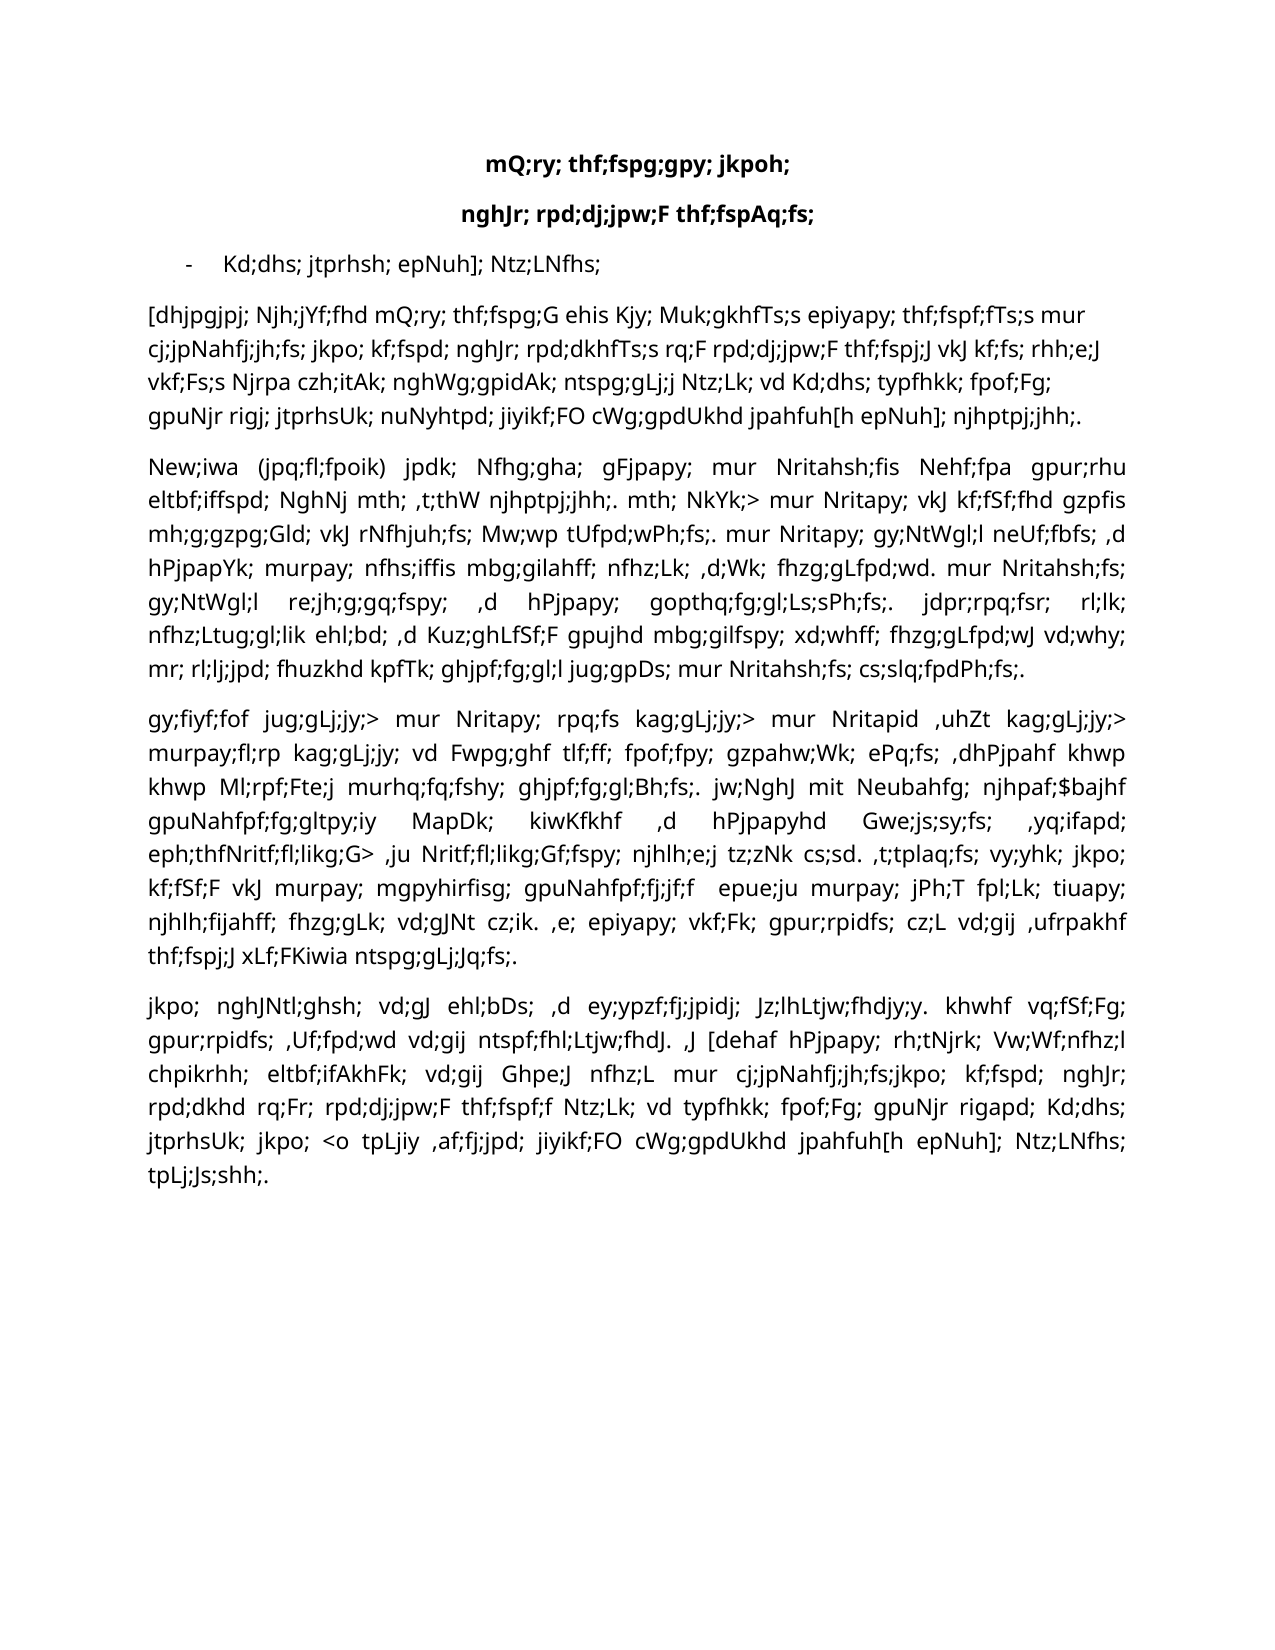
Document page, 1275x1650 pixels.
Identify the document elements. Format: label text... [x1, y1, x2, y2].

text nghJr; rpd;dj;jpw;F thf;fspAq;fs; [148, 198, 1127, 229]
text New;iwa (jpq;fl;fpoik) jpdk; Nfhg;gha; gFjpapy; mur Nritahsh;fis Nehf;fpa gpur;rhu eltbf;iffspd; NghNj mth; ,t;thW njhptpj;jhh;. mth; NkYk;> mur Nritapy; vkJ kf;fSf;fhd gzpfis mh;g;gzpg;Gld; vkJ rNfhjuh;fs; Mw;wp tUfpd;wPh;fs;. mur Nritapy; gy;NtWgl;l neUf;fbfs; ,d hPjpapYk; murpay; nfhs;iffis mbg;gilahff; nfhz;Lk; ,d;Wk; fhzg;gLfpd;wd. mur Nritahsh;fs; gy;NtWgl;l re;jh;g;gq;fspy; ,d hPjpapy; gopthq;fg;gl;Ls;sPh;fs;. jdpr;rpq;fsr; rl;lk; nfhz;Ltug;gl;lik ehl;bd; ,d Kuz;ghLfSf;F gpujhd mbg;gilfspy; xd;whff; fhzg;gLfpd;wJ vd;why; mr; rl;lj;jpd; fhuzkhd kpfTk; ghjpf;fg;gl;l jug;gpDs; mur Nritahsh;fs; cs;slq;fpdPh;fs;. [148, 451, 1127, 684]
list Kd;dhs; jtprhsh; epNuh]; Ntz;LNfhs; [185, 248, 1127, 280]
text [dhjpgjpj; Njh;jYf;fhd mQ;ry; thf;fspg;G ehis Kjy; Muk;gkhfTs;s epiyapy; thf;fspf;fTs;s mur cj;jpNahfj;jh;fs; jkpo; kf;fspd; nghJr; rpd;dkhfTs;s rq;F rpd;dj;jpw;F thf;fspj;J vkJ kf;fs; rhh;e;J vkf;Fs;s Njrpa czh;itAk; nghWg;gpidAk; ntspg;gLj;j Ntz;Lk; vd Kd;dhs; typfhkk; fpof;Fg; gpuNjr rigj; jtprhsUk; nuNyhtpd; jiyikf;FO cWg;gpdUkhd jpahfuh[h epNuh]; njhptpj;jhh;. [148, 299, 1127, 431]
text gy;fiyf;fof jug;gLj;jy;> mur Nritapy; rpq;fs kag;gLj;jy;> mur Nritapid ,uhZt kag;gLj;jy;> murpay;fl;rp kag;gLj;jy; vd Fwpg;ghf tlf;ff; fpof;fpy; gzpahw;Wk; ePq;fs; ,dhPjpahf khwp khwp Ml;rpf;Fte;j murhq;fq;fshy; ghjpf;fg;gl;Bh;fs;. jw;NghJ mit Neubahfg; njhpaf;$bajhf gpuNahfpf;fg;gltpy;iy MapDk; kiwKfkhf ,d hPjpapyhd Gwe;js;sy;fs; ,yq;ifapd; eph;thfNritf;fl;likg;G> ,ju Nritf;fl;likg;Gf;fspy; njhlh;e;j tz;zNk cs;sd. ,t;tplaq;fs; vy;yhk; jkpo; kf;fSf;F vkJ murpay; mgpyhirfisg; gpuNahfpf;fj;jf;f epue;ju murpay; jPh;T fpl;Lk; tiuapy; njhlh;fijahff; fhzg;gLk; vd;gJNt cz;ik. ,e; epiyapy; vkf;Fk; gpur;rpidfs; cz;L vd;gij ,ufrpakhf thf;fspj;J xLf;FKiwia ntspg;gLj;Jq;fs;. [148, 703, 1127, 971]
text jkpo; nghJNtl;ghsh; vd;gJ ehl;bDs; ,d ey;ypzf;fj;jpidj; Jz;lhLtjw;fhdjy;y. khwhf vq;fSf;Fg; gpur;rpidfs; ,Uf;fpd;wd vd;gij ntspf;fhl;Ltjw;fhdJ. ,J [dehaf hPjpapy; rh;tNjrk; Vw;Wf;nfhz;l chpikrhh; eltbf;ifAkhFk; vd;gij Ghpe;J nfhz;L mur cj;jpNahfj;jh;fs;jkpo; kf;fspd; nghJr; rpd;dkhd rq;Fr; rpd;dj;jpw;F thf;fspf;f Ntz;Lk; vd typfhkk; fpof;Fg; gpuNjr rigapd; Kd;dhs; jtprhsUk; jkpo; <o tpLjiy ,af;fj;jpd; jiyikf;FO cWg;gpdUkhd jpahfuh[h epNuh]; Ntz;LNfhs; tpLj;Js;shh;. [148, 990, 1127, 1190]
text mQ;ry; thf;fspg;gpy; jkpoh; [148, 148, 1127, 179]
